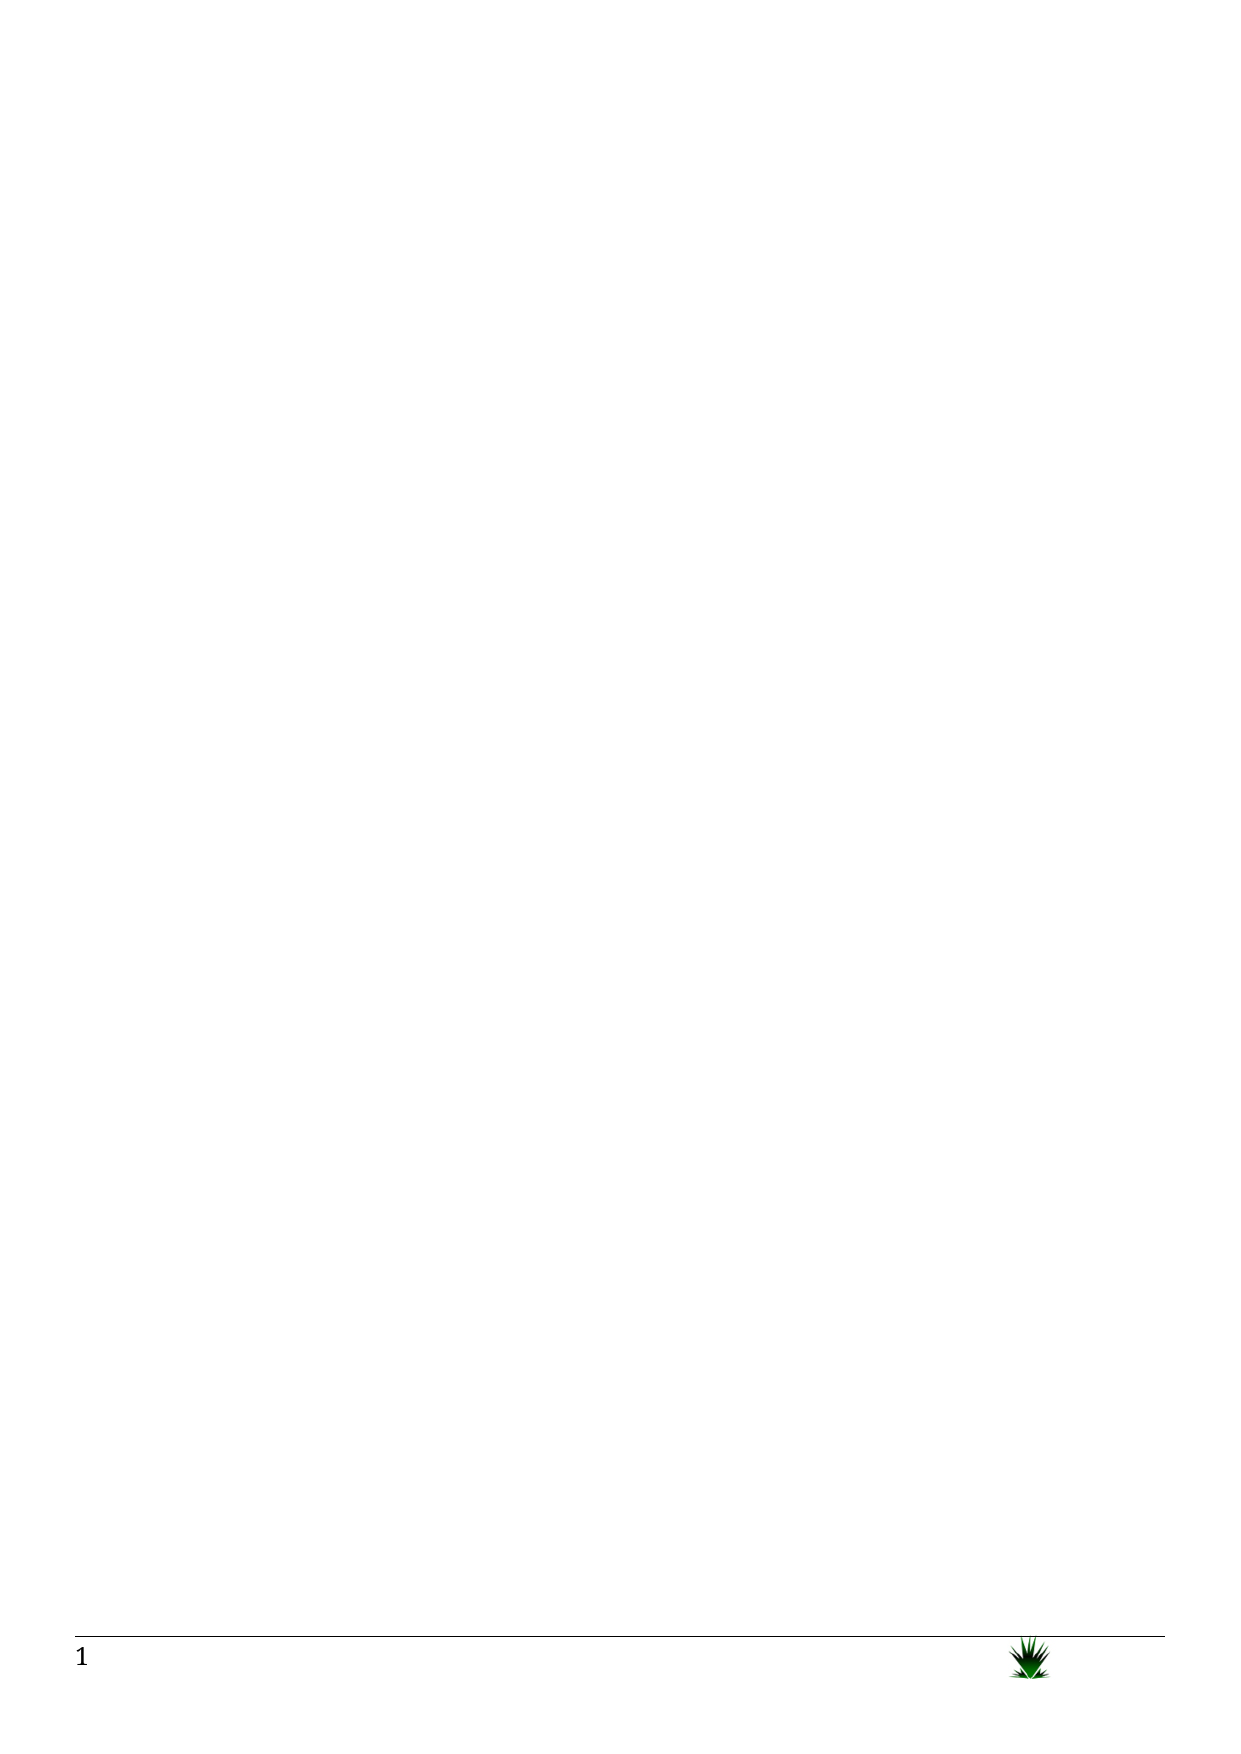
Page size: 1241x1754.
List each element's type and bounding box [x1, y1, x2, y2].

picture [1006, 1637, 1052, 1683]
